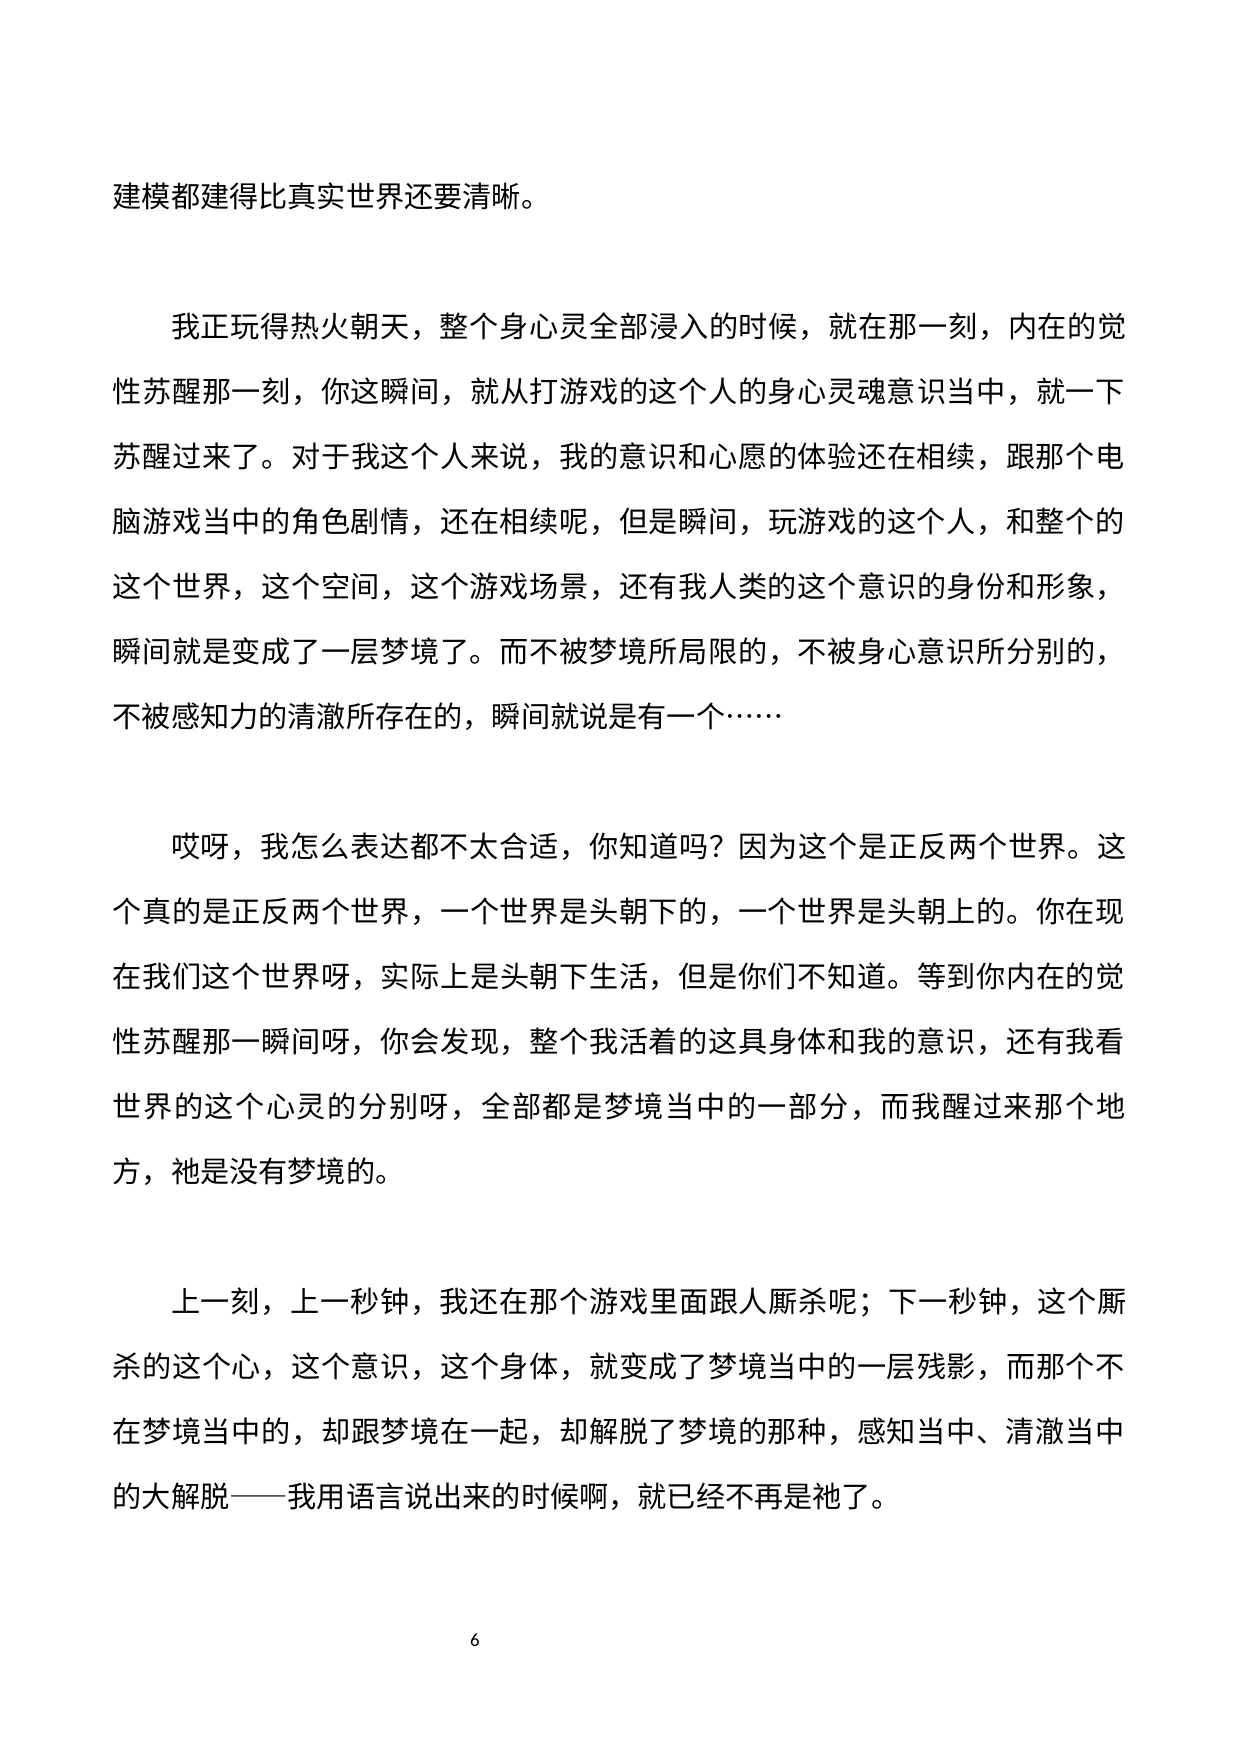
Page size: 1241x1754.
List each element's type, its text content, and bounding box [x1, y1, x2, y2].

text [112, 162, 1128, 227]
text 我正玩得热火朝天，整个身心灵全部浸入的时候，就在那一刻，内在的觉性苏醒那一刻，你这瞬间，就从打游戏的这个人的身心灵魂意识当中，就一下苏醒过来了。对于我这个人来说，我的意识和心愿的体验还在相续，跟那个电脑游戏当中的角色剧情，还在相续呢，但是瞬间，玩游戏的这个人，和整个的这个世界，这个空间，这个游戏场景，还有我人类的这个意识的身份和形象，瞬间就是变成了一层梦境了。而不被梦境所局限的，不被身心意识所分别的，不被感知力的清澈所存在的，瞬间就说是有一个…… [112, 292, 1128, 747]
text 哎呀，我怎么表达都不太合适，你知道吗？因为这个是正反两个世界。这个真的是正反两个世界，一个世界是头朝下的，一个世界是头朝上的。你在现在我们这个世界呀，实际上是头朝下生活，但是你们不知道。等到你内在的觉性苏醒那一瞬间呀，你会发现，整个我活着的这具身体和我的意识，还有我看世界的这个心灵的分别呀，全部都是梦境当中的一部分，而我醒过来那个地方，祂是没有梦境的。 [112, 812, 1128, 1202]
text 上一刻，上一秒钟，我还在那个游戏里面跟人厮杀呢；下一秒钟，这个厮杀的这个心，这个意识，这个身体，就变成了梦境当中的一层残影，而那个不在梦境当中的，却跟梦境在一起，却解脱了梦境的那种，感知当中、清澈当中的大解脱——我用语言说出来的时候啊，就已经不再是祂了。 [112, 1267, 1128, 1527]
